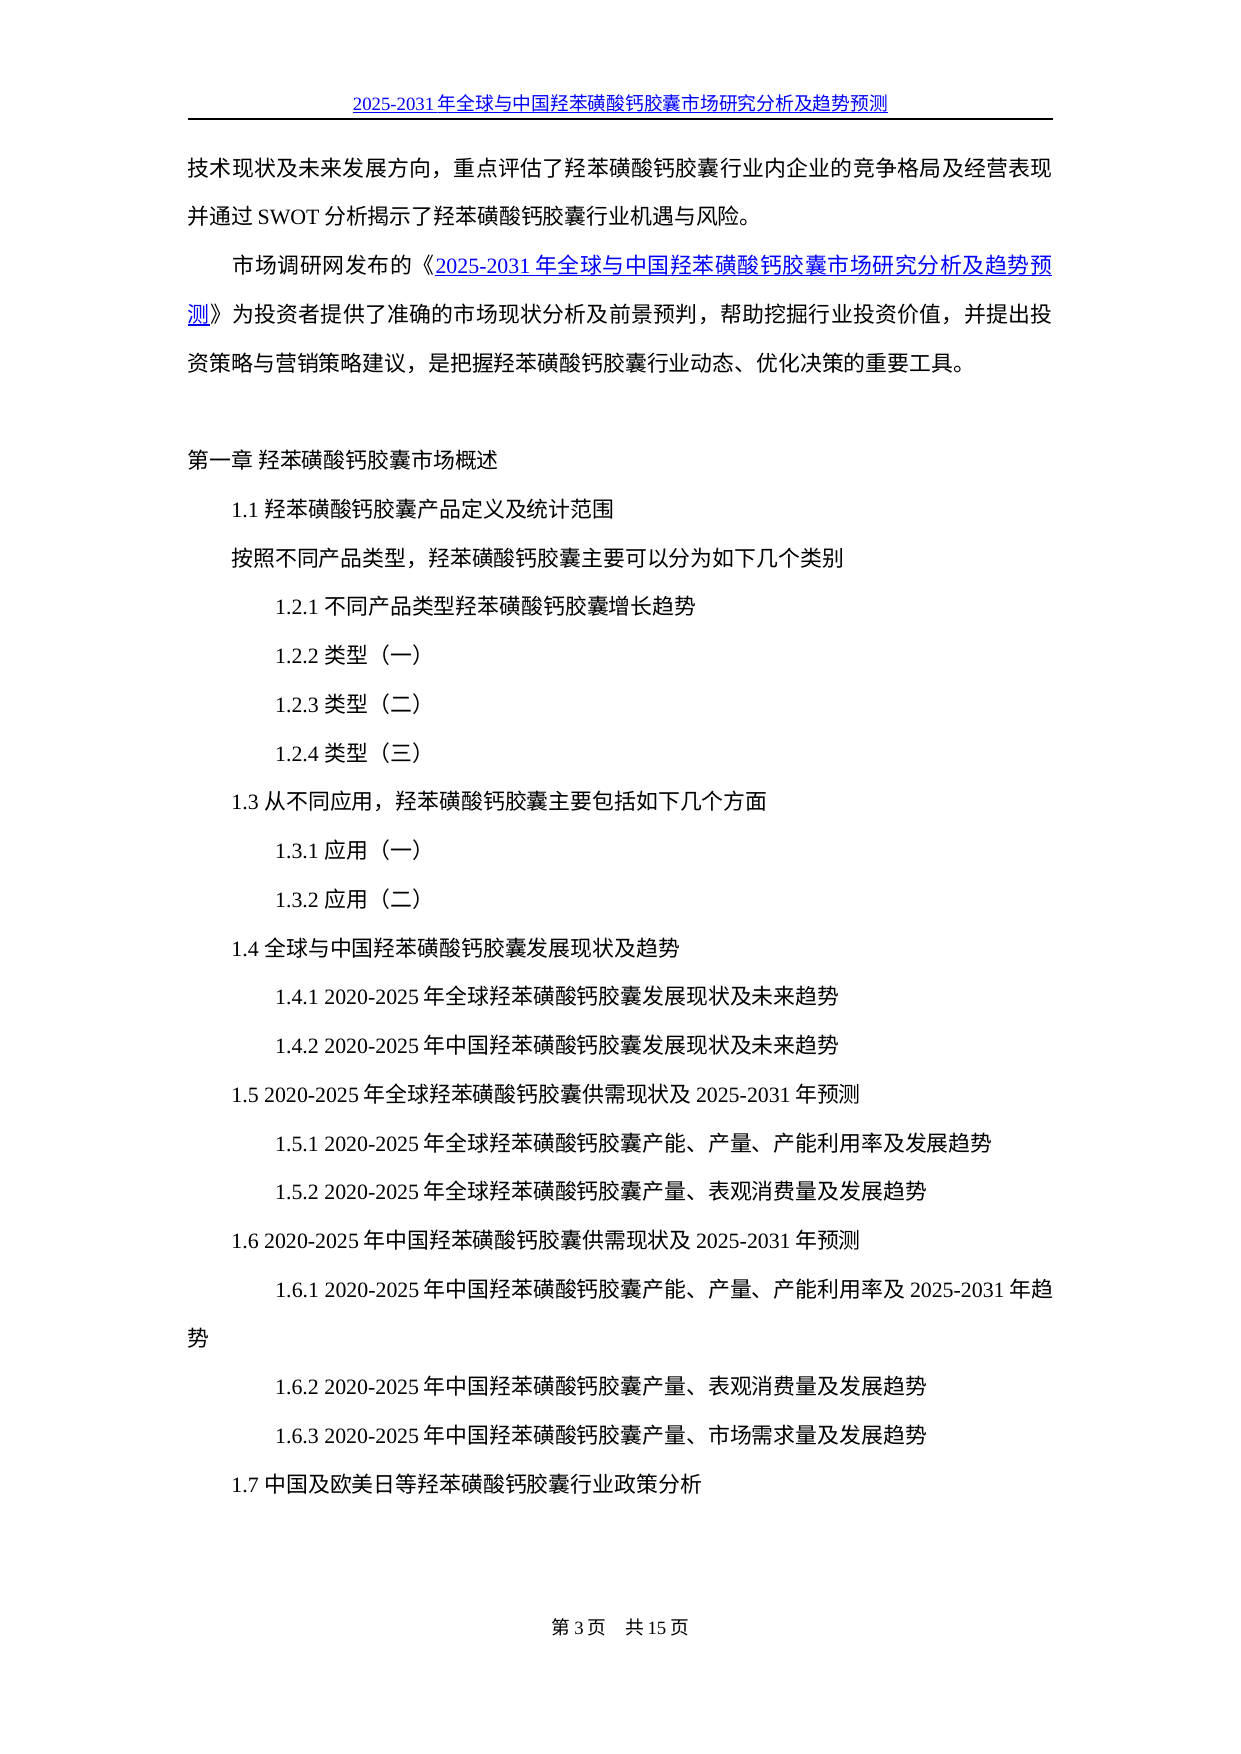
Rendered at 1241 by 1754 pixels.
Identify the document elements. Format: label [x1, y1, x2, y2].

text [187, 150, 1053, 1499]
